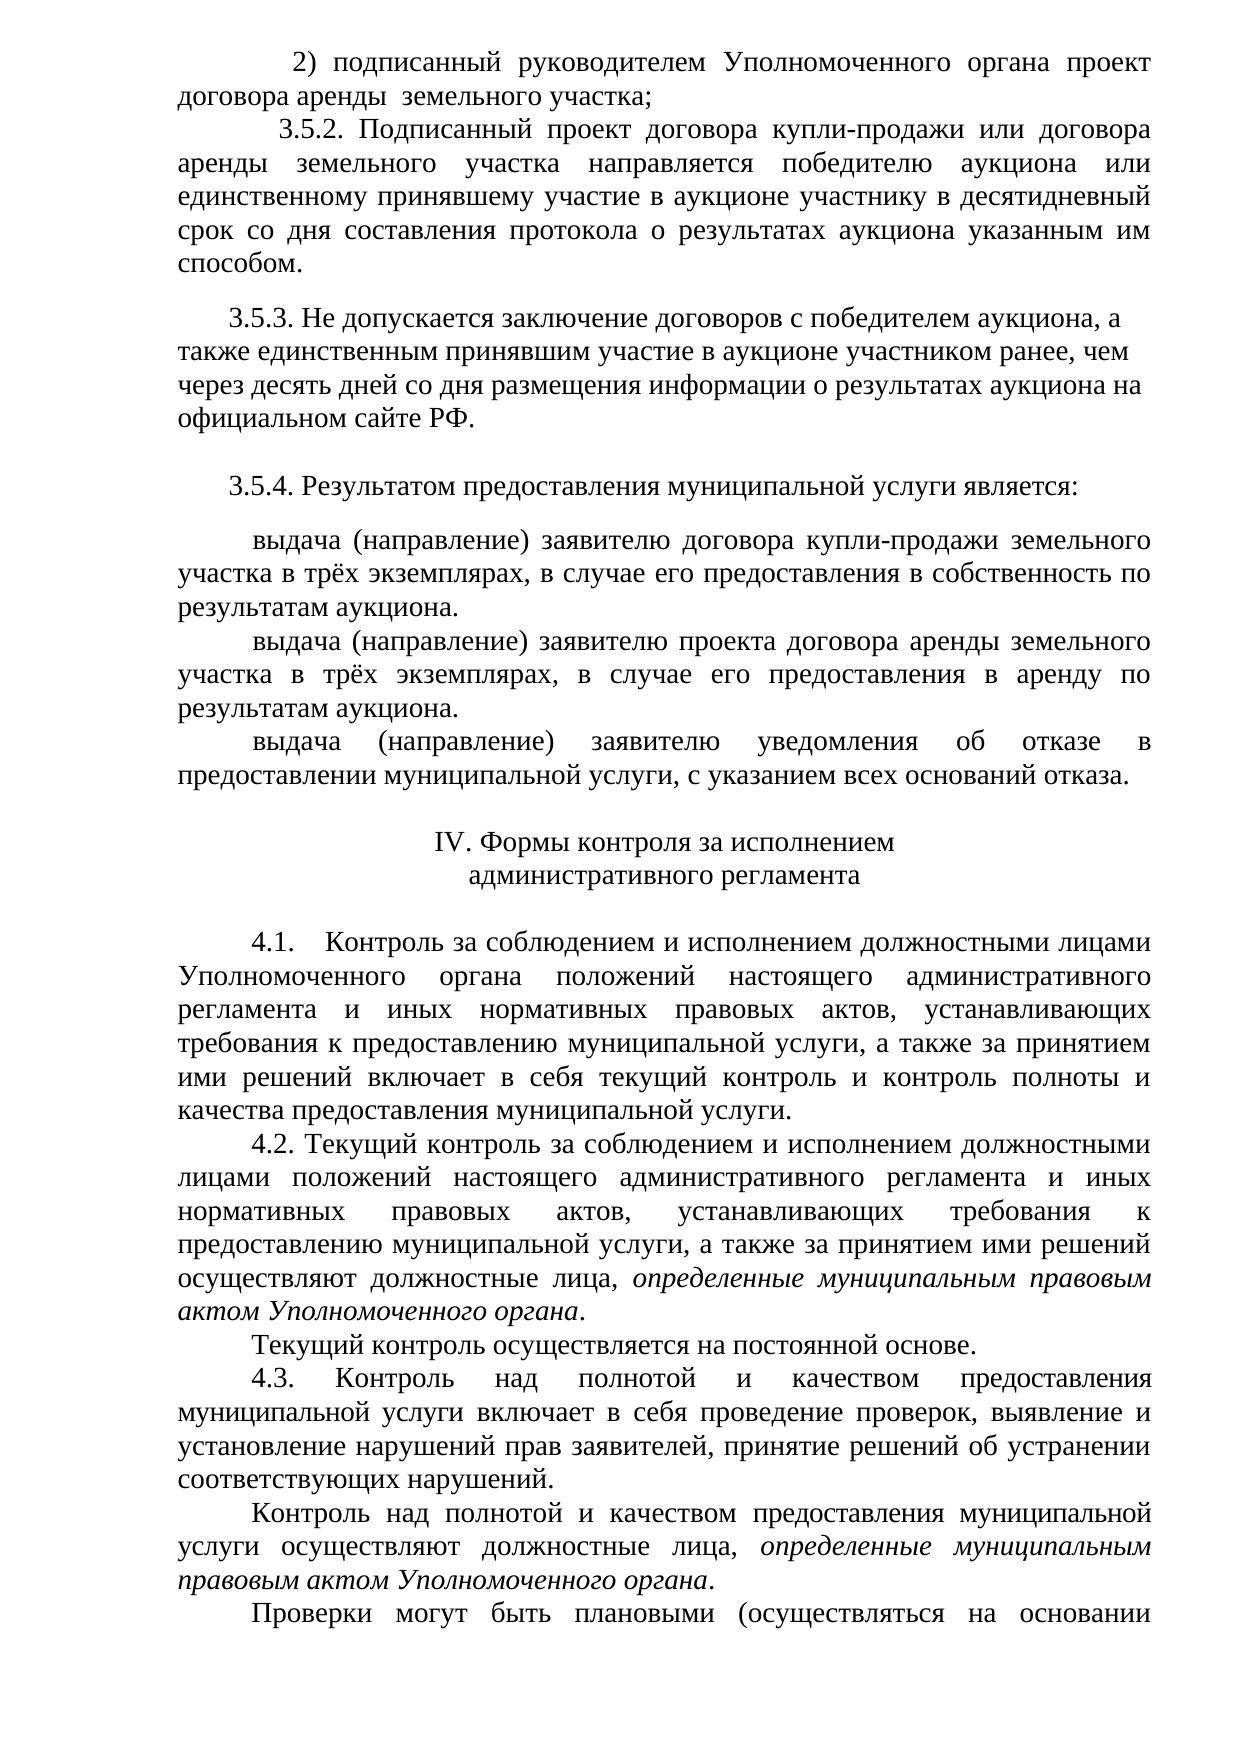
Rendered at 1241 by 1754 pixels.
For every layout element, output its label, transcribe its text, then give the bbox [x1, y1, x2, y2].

subtitle IV. Формы контроля за исполнением [177, 824, 1152, 857]
text 4.2. Текущий контроль за соблюдением и исполнением должностными лицами положений настоящего административного регламента и иных нормативных правовых актов, устанавливающих требования к предоставлению муниципальной услуги, а также за принятием ими решений осуществляют должностные лица, определенные муниципальным правовым актом Уполномоченного органа. [177, 1126, 1152, 1327]
subtitle административного регламента [177, 857, 1152, 891]
text 3.5.2. Подписанный проект договора купли-продажи или договора аренды земельного участка направляется победителю аукциона или единственному принявшему участие в аукционе участнику в десятидневный срок со дня составления протокола о результатах аукциона указанным им способом. [177, 111, 1152, 279]
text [177, 1595, 1152, 1629]
text 4.3. Контроль над полнотой и качеством предоставления муниципальной услуги включает в себя проведение проверок, выявление и установление нарушений прав заявителей, принятие решений об устранении соответствующих нарушений. [177, 1361, 1152, 1495]
text 3.5.3. Не допускается заключение договоров с победителем аукциона, а также единственным принявшим участие в аукционе участником ранее, чем через десять дней со дня размещения информации о результатах аукциона на официальном сайте РФ. [177, 300, 1152, 434]
text выдача (направление) заявителю проекта договора аренды земельного участка в трёх экземплярах, в случае его предоставления в аренду по результатам аукциона. [177, 623, 1152, 723]
text Контроль над полнотой и качеством предоставления муниципальной услуги осуществляют должностные лица, определенные муниципальным правовым актом Уполномоченного органа. [177, 1495, 1152, 1595]
text выдача (направление) заявителю уведомления об отказе в предоставлении муниципальной услуги, с указанием всех оснований отказа. [177, 723, 1152, 790]
text 3.5.4. Результатом предоставления муниципальной услуги является: [177, 468, 1152, 501]
text 2) подписанный руководителем Уполномоченного органа проект договора аренды земельного участка; [177, 44, 1152, 111]
text Текущий контроль осуществляется на постоянной основе. [177, 1327, 1152, 1361]
text 4.1. Контроль за соблюдением и исполнением должностными лицами Уполномоченного органа положений настоящего административного регламента и иных нормативных правовых актов, устанавливающих требования к предоставлению муниципальной услуги, а также за принятием ими решений включает в себя текущий контроль и контроль полноты и качества предоставления муниципальной услуги. [177, 924, 1152, 1126]
text выдача (направление) заявителю договора купли-продажи земельного участка в трёх экземплярах, в случае его предоставления в собственность по результатам аукциона. [177, 522, 1152, 623]
